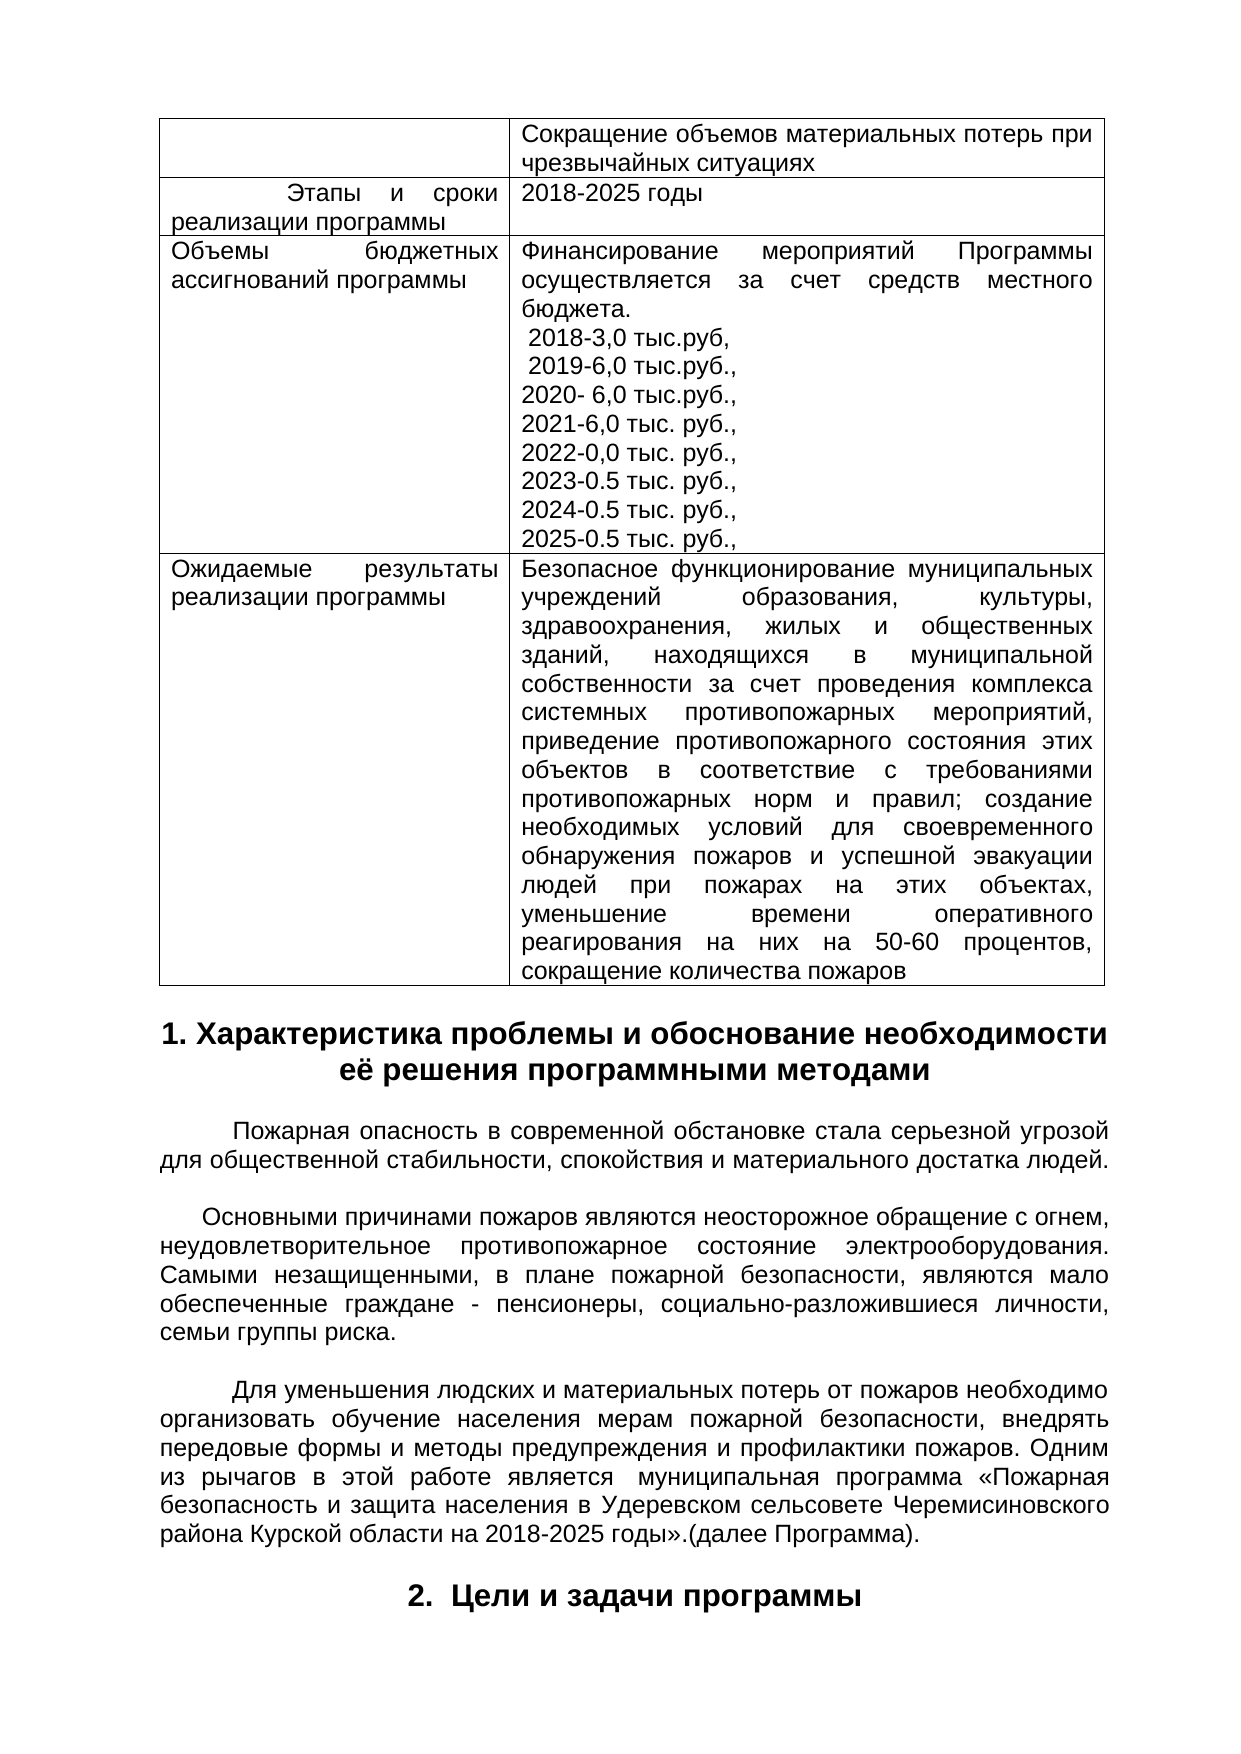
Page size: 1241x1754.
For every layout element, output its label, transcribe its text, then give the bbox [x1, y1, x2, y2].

table_cell Финансирование мероприятий Программы осуществляется за счет средств местного бюджета. 2018-3,0 тыс.руб, 2019-6,0 тыс.руб., 2020- 6,0 тыс.руб., 2021-6,0 тыс. руб., 2022-0,0 тыс. руб., 2023-0.5 тыс. руб., 2024-0.5 тыс. руб., 2025-0.5 тыс. руб., [510, 236, 1104, 552]
table_cell Этапы и сроки реализации программы [160, 178, 509, 235]
table_cell 2018-2025 годы [510, 178, 1104, 235]
table_cell Объемы бюджетных ассигнований программы [160, 236, 509, 552]
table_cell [510, 119, 1104, 177]
text Для уменьшения людских и материальных потерь от пожаров необходимо организовать обучение населения мерам пожарной безопасности, внедрять передовые формы и методы предупреждения и профилактики пожаров. Одним из рычагов в этой работе является муниципальная программа «Пожарная безопасность и защита населения в Удеревском сельсовете Черемисиновского района Курской области на 2018-2025 годы».(далее Программа). [159, 1375, 1110, 1548]
table_cell Безопасное функционирование муниципальных учреждений образования, культуры, здравоохранения, жилых и общественных зданий, находящихся в муниципальной собственности за счет проведения комплекса системных противопожарных мероприятий, приведение противопожарного состояния этих объектов в соответствие с требованиями противопожарных норм и правил; создание необходимых условий для своевременного обнаружения пожаров и успешной эвакуации людей при пожарах на этих объектах, уменьшение времени оперативного реагирования на них на 50-60 процентов, сокращение количества пожаров [510, 554, 1104, 985]
text 1. Характеристика проблемы и обоснование необходимости её решения программными методами [159, 1015, 1110, 1087]
text 2. Цели и задачи программы [159, 1577, 1110, 1613]
table_cell Ожидаемые результаты реализации программы [160, 554, 509, 985]
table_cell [160, 119, 509, 177]
text Пожарная опасность в современной обстановке стала серьезной угрозой для общественной стабильности, спокойствия и материального достатка людей. Основными причинами пожаров являются неосторожное обращение с огнем, неудовлетворительное противопожарное состояние электрооборудования. Самыми незащищенными, в плане пожарной безопасности, являются мало обеспеченные граждане - пенсионеры, социально-разложившиеся личности, семьи группы риска. [159, 1116, 1110, 1346]
